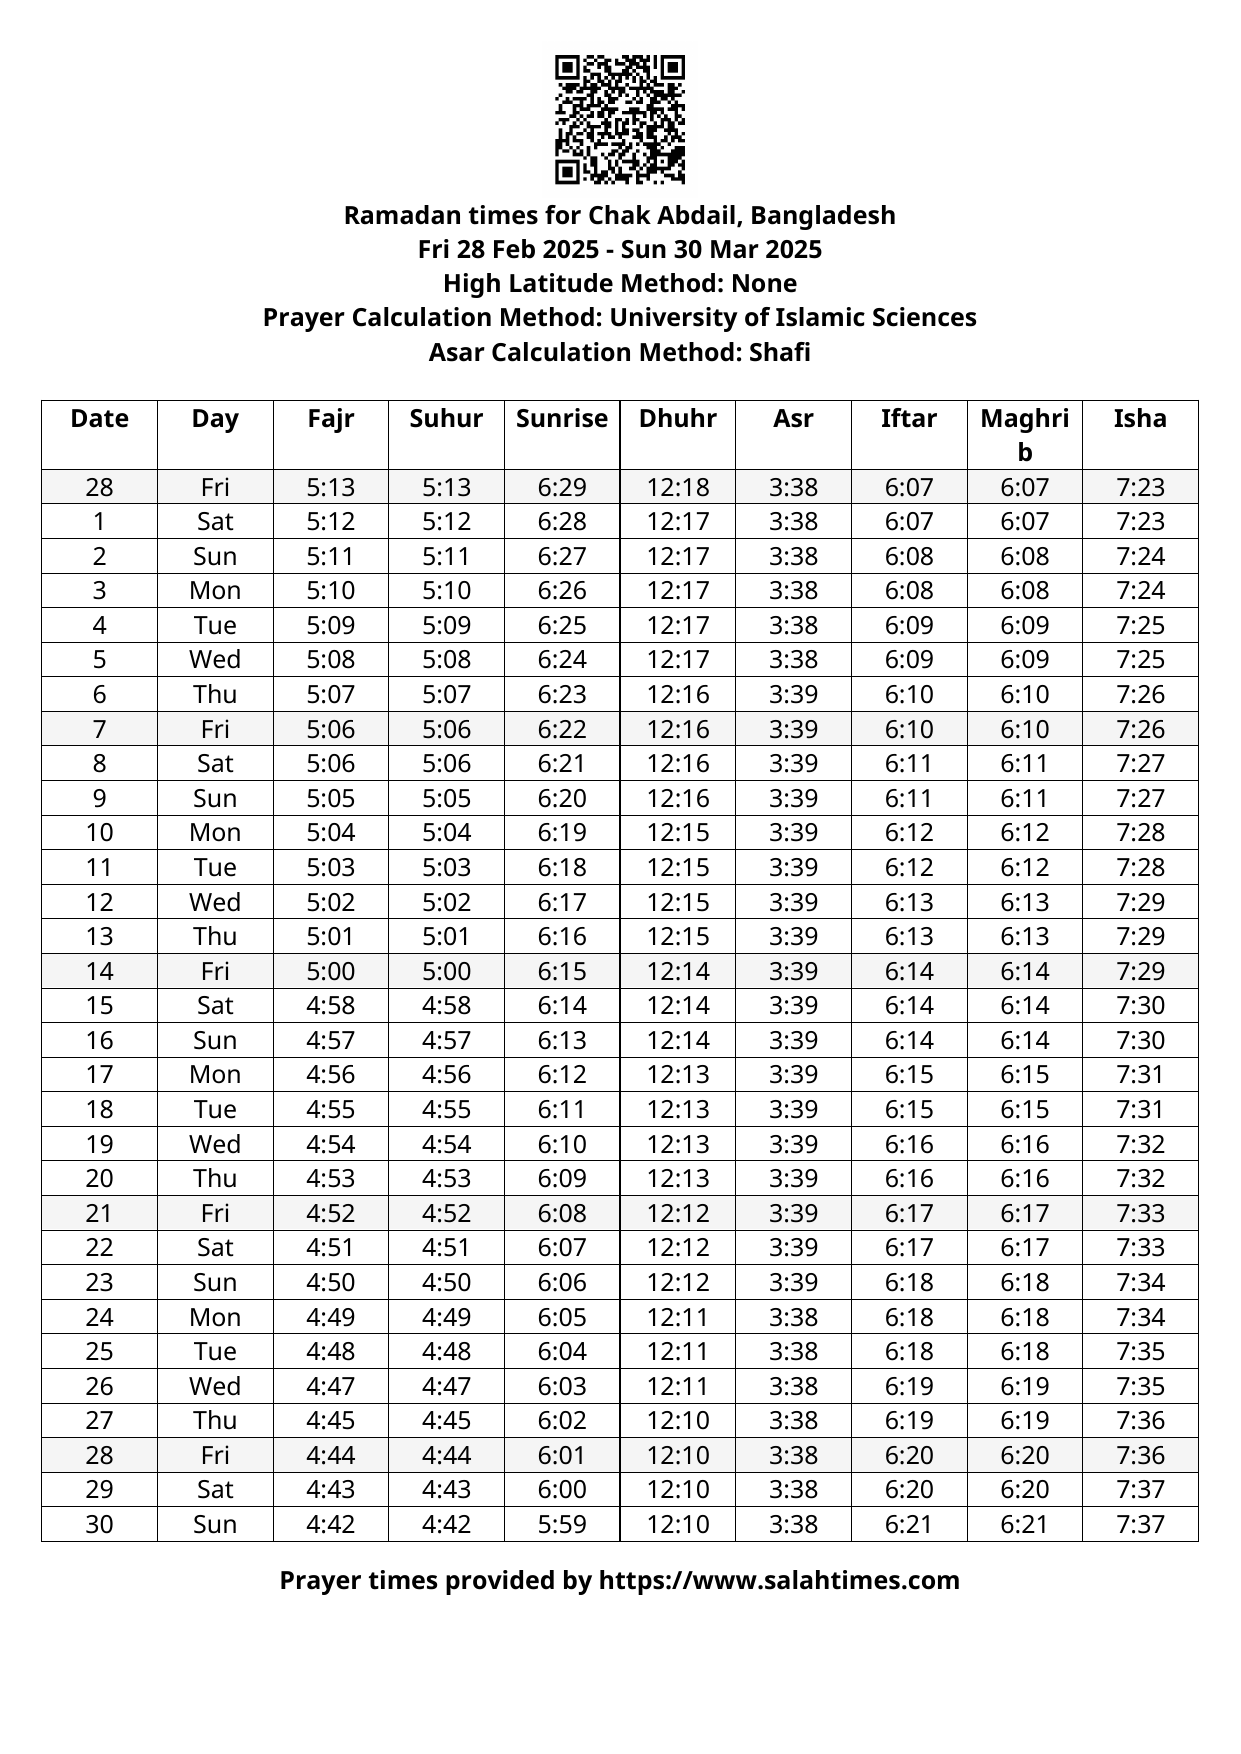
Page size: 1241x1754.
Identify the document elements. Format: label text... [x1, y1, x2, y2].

table_cell 6:09 [968, 643, 1082, 676]
table_cell 6:19 [968, 1404, 1082, 1437]
table_cell 6:21 [505, 746, 619, 780]
table_cell 10 [42, 816, 157, 849]
table_cell 7:24 [1083, 539, 1198, 572]
table_cell 4:49 [274, 1300, 388, 1333]
table_cell 12:16 [621, 781, 735, 814]
table_cell 14 [42, 954, 157, 987]
table_cell 20 [42, 1161, 157, 1195]
table_cell 4:48 [274, 1334, 388, 1368]
table_cell 6:07 [852, 470, 967, 503]
table_cell 6:10 [968, 712, 1082, 745]
table_cell 3:39 [736, 1058, 851, 1091]
table_cell 4:51 [389, 1231, 504, 1264]
table_cell 4:42 [274, 1507, 388, 1541]
table_cell 29 [42, 1473, 157, 1506]
table_cell 5:05 [274, 781, 388, 814]
table_cell 5:01 [389, 919, 504, 953]
table_cell 13 [42, 919, 157, 953]
table_cell 6:13 [505, 1023, 619, 1057]
table_cell Sun [158, 539, 273, 572]
table_cell 6:16 [852, 1161, 967, 1195]
table_cell 3:38 [736, 1438, 851, 1472]
table_cell 12:16 [621, 746, 735, 780]
table_cell 6:09 [852, 643, 967, 676]
table_cell 5:13 [389, 470, 504, 503]
table_cell 3:39 [736, 1127, 851, 1160]
table_cell 6:12 [852, 816, 967, 849]
table_cell 7:23 [1083, 504, 1198, 538]
table_cell 6:12 [852, 850, 967, 884]
table_cell 7:36 [1083, 1404, 1198, 1437]
table_cell Fri [158, 1196, 273, 1229]
table_cell Wed [158, 1369, 273, 1402]
table_cell 5:06 [274, 712, 388, 745]
table_cell 4:54 [389, 1127, 504, 1160]
table_cell 6:29 [505, 470, 619, 503]
table_cell 23 [42, 1265, 157, 1299]
table_cell 4:52 [389, 1196, 504, 1229]
table_cell 7:26 [1083, 677, 1198, 711]
table_cell 3:39 [736, 954, 851, 987]
table_cell 6:04 [505, 1334, 619, 1368]
table_cell 12:17 [621, 539, 735, 572]
table_cell 6:06 [505, 1265, 619, 1299]
table_cell 21 [42, 1196, 157, 1229]
table_cell 3:39 [736, 816, 851, 849]
table_cell 3:38 [736, 1507, 851, 1541]
table_cell 7:35 [1083, 1369, 1198, 1402]
table_cell Thu [158, 1404, 273, 1437]
table_cell 12:14 [621, 989, 735, 1022]
table_cell Mon [158, 574, 273, 607]
table_cell 6:21 [968, 1507, 1082, 1541]
table_cell 17 [42, 1058, 157, 1091]
table_cell 7:36 [1083, 1438, 1198, 1472]
table_cell 2 [42, 539, 157, 572]
table_cell 7:28 [1083, 850, 1198, 884]
table_cell 7:33 [1083, 1196, 1198, 1229]
table_cell 6:14 [968, 989, 1082, 1022]
table_cell 11 [42, 850, 157, 884]
table_cell 7:29 [1083, 885, 1198, 918]
table_cell 4:47 [389, 1369, 504, 1402]
table_cell 6:17 [968, 1231, 1082, 1264]
table_cell 6:12 [968, 816, 1082, 849]
table_cell 5:06 [274, 746, 388, 780]
table_cell 5:12 [274, 504, 388, 538]
table_cell 6:21 [852, 1507, 967, 1541]
table_cell 7:35 [1083, 1334, 1198, 1368]
text Prayer Calculation Method: University of Islamic Sciences [42, 300, 1198, 334]
table_cell 9 [42, 781, 157, 814]
table_cell Sun [158, 1507, 273, 1541]
table_cell 5:00 [389, 954, 504, 987]
table_cell 6:11 [505, 1092, 619, 1126]
table_cell Wed [158, 643, 273, 676]
table_cell 5:08 [274, 643, 388, 676]
table_cell 6:08 [968, 574, 1082, 607]
table_cell 3:38 [736, 539, 851, 572]
table_cell 12:13 [621, 1127, 735, 1160]
table_cell 3:38 [736, 1300, 851, 1333]
table_cell 3:38 [736, 1334, 851, 1368]
table_cell Sat [158, 989, 273, 1022]
table_cell 6:11 [852, 781, 967, 814]
table_cell 6:15 [852, 1058, 967, 1091]
table_cell 5:03 [274, 850, 388, 884]
table_cell 12:17 [621, 574, 735, 607]
table_cell 3:38 [736, 504, 851, 538]
table_cell 12:11 [621, 1334, 735, 1368]
table_cell 7:37 [1083, 1507, 1198, 1541]
table_cell 7:29 [1083, 919, 1198, 953]
table_cell 6:28 [505, 504, 619, 538]
table_cell 7:25 [1083, 608, 1198, 642]
table_cell Wed [158, 885, 273, 918]
table_cell 7:34 [1083, 1265, 1198, 1299]
table_cell 4:44 [274, 1438, 388, 1472]
table_cell 5:10 [389, 574, 504, 607]
table_cell 4:43 [274, 1473, 388, 1506]
table_cell 7:34 [1083, 1300, 1198, 1333]
table_cell 4:42 [389, 1507, 504, 1541]
table_cell Fri [158, 470, 273, 503]
table_cell 12:17 [621, 643, 735, 676]
table_cell 3:39 [736, 989, 851, 1022]
table_cell 4:50 [274, 1265, 388, 1299]
table_cell 6:14 [852, 954, 967, 987]
table_cell 3:38 [736, 1404, 851, 1437]
table_cell 6:08 [852, 539, 967, 572]
table_cell 5:03 [389, 850, 504, 884]
table_cell 4:56 [274, 1058, 388, 1091]
table_cell 6:03 [505, 1369, 619, 1402]
table_cell Thu [158, 919, 273, 953]
table_cell 7:28 [1083, 816, 1198, 849]
table_cell 26 [42, 1369, 157, 1402]
table_cell 4:45 [389, 1404, 504, 1437]
table_cell 6:09 [852, 608, 967, 642]
table_cell 12:16 [621, 712, 735, 745]
table_cell 4:57 [274, 1023, 388, 1057]
table_cell 19 [42, 1127, 157, 1160]
table_cell 5:00 [274, 954, 388, 987]
table_cell 7:26 [1083, 712, 1198, 745]
table_cell 22 [42, 1231, 157, 1264]
table_cell 18 [42, 1092, 157, 1126]
table_cell 5:09 [389, 608, 504, 642]
table_cell 6:01 [505, 1438, 619, 1472]
table_header Iftar [852, 401, 967, 469]
table_cell 3:38 [736, 574, 851, 607]
table_cell 7:30 [1083, 989, 1198, 1022]
table_cell 12:15 [621, 885, 735, 918]
table_cell 4:45 [274, 1404, 388, 1437]
table_cell 7:31 [1083, 1092, 1198, 1126]
table_cell 6:19 [852, 1369, 967, 1402]
table_cell 6:07 [505, 1231, 619, 1264]
table_cell 5:06 [389, 712, 504, 745]
table_cell 6:16 [968, 1127, 1082, 1160]
table_cell 7 [42, 712, 157, 745]
table_cell 3:38 [736, 470, 851, 503]
table_cell Wed [158, 1127, 273, 1160]
table_cell 4:52 [274, 1196, 388, 1229]
table_cell 12:11 [621, 1369, 735, 1402]
table_cell 6:22 [505, 712, 619, 745]
table_cell 6:02 [505, 1404, 619, 1437]
table_cell 3:39 [736, 850, 851, 884]
table_cell 6:18 [852, 1300, 967, 1333]
table_cell 6:15 [968, 1058, 1082, 1091]
table_cell 6:16 [852, 1127, 967, 1160]
table_cell 6:27 [505, 539, 619, 572]
table_cell 12:10 [621, 1438, 735, 1472]
table_header Dhuhr [621, 401, 735, 469]
table_cell 6:11 [968, 746, 1082, 780]
table_cell 7:33 [1083, 1231, 1198, 1264]
table_cell 6:14 [852, 989, 967, 1022]
table_cell Sat [158, 1473, 273, 1506]
table_cell 12:12 [621, 1265, 735, 1299]
table_cell 7:27 [1083, 781, 1198, 814]
table_cell 12:12 [621, 1196, 735, 1229]
table_cell 6:09 [505, 1161, 619, 1195]
table_cell 6:12 [968, 850, 1082, 884]
table_cell 1 [42, 504, 157, 538]
table_cell 6:18 [505, 850, 619, 884]
table_cell 6:20 [968, 1473, 1082, 1506]
table_cell 6:13 [852, 919, 967, 953]
table_header Isha [1083, 401, 1198, 469]
table_cell 12:13 [621, 1092, 735, 1126]
table_cell 6:07 [968, 504, 1082, 538]
table_cell 5:08 [389, 643, 504, 676]
table_cell 7:23 [1083, 470, 1198, 503]
table_cell 4:51 [274, 1231, 388, 1264]
table_cell 5:13 [274, 470, 388, 503]
text Prayer times provided by https://www.salahtimes.com [42, 1563, 1198, 1597]
table_cell Fri [158, 712, 273, 745]
table_cell 6:11 [968, 781, 1082, 814]
table_header Fajr [274, 401, 388, 469]
table_cell 4:54 [274, 1127, 388, 1160]
table_cell 6:16 [505, 919, 619, 953]
table_cell 4:56 [389, 1058, 504, 1091]
table_cell 6:12 [505, 1058, 619, 1091]
table_cell 12:18 [621, 470, 735, 503]
table_cell 3:38 [736, 1473, 851, 1506]
table_cell 6:09 [968, 608, 1082, 642]
table_cell 7:37 [1083, 1473, 1198, 1506]
table_cell 5:02 [274, 885, 388, 918]
table_cell 3:39 [736, 712, 851, 745]
table_cell Mon [158, 1058, 273, 1091]
table_cell 6:19 [968, 1369, 1082, 1402]
table_header Asr [736, 401, 851, 469]
table_cell 6:08 [852, 574, 967, 607]
table_cell 7:32 [1083, 1127, 1198, 1160]
table_cell Thu [158, 677, 273, 711]
table_cell 8 [42, 746, 157, 780]
table_cell 4 [42, 608, 157, 642]
table_cell 4:50 [389, 1265, 504, 1299]
table_cell 6:20 [505, 781, 619, 814]
table_cell 5:09 [274, 608, 388, 642]
table_cell 12:15 [621, 816, 735, 849]
table_cell 6:10 [852, 677, 967, 711]
table_cell 12 [42, 885, 157, 918]
table_cell 12:13 [621, 1161, 735, 1195]
table_cell 7:25 [1083, 643, 1198, 676]
table_cell 6:20 [852, 1438, 967, 1472]
table_cell 6:20 [968, 1438, 1082, 1472]
table_cell 12:14 [621, 954, 735, 987]
table_cell 6:17 [505, 885, 619, 918]
table_cell 6:16 [968, 1161, 1082, 1195]
table_cell Tue [158, 1334, 273, 1368]
table_cell 5:05 [389, 781, 504, 814]
table_cell 3:39 [736, 781, 851, 814]
table_cell 6:18 [968, 1300, 1082, 1333]
table_cell 12:10 [621, 1473, 735, 1506]
table_cell 6:14 [968, 1023, 1082, 1057]
table_cell 3:39 [736, 1265, 851, 1299]
table_cell 7:30 [1083, 1023, 1198, 1057]
table_cell 3:39 [736, 677, 851, 711]
table_cell 7:27 [1083, 746, 1198, 780]
table_cell 6:19 [852, 1404, 967, 1437]
text Fri 28 Feb 2025 - Sun 30 Mar 2025 [42, 232, 1198, 266]
table_cell 16 [42, 1023, 157, 1057]
table_cell 6:18 [968, 1334, 1082, 1368]
table_cell 12:14 [621, 1023, 735, 1057]
table_cell Sat [158, 1231, 273, 1264]
table_cell 6:10 [505, 1127, 619, 1160]
table_cell 12:12 [621, 1231, 735, 1264]
table_cell 6:26 [505, 574, 619, 607]
table_cell 7:24 [1083, 574, 1198, 607]
table_cell 4:53 [274, 1161, 388, 1195]
table_cell 3:39 [736, 1196, 851, 1229]
table_cell 12:10 [621, 1404, 735, 1437]
table_cell 6:11 [852, 746, 967, 780]
table_cell Fri [158, 1438, 273, 1472]
table_cell 5:11 [389, 539, 504, 572]
table_cell 6:00 [505, 1473, 619, 1506]
table_cell Mon [158, 816, 273, 849]
table_cell 3:39 [736, 1023, 851, 1057]
table_cell 6 [42, 677, 157, 711]
table_cell Sun [158, 1265, 273, 1299]
table_cell 6:13 [968, 919, 1082, 953]
table_header Day [158, 401, 273, 469]
table_cell 4:43 [389, 1473, 504, 1506]
table_cell 5:59 [505, 1507, 619, 1541]
table_cell 4:48 [389, 1334, 504, 1368]
table_cell 5:04 [389, 816, 504, 849]
picture [542, 41, 699, 198]
table_cell 12:17 [621, 608, 735, 642]
table_header Sunrise [505, 401, 619, 469]
table_cell 4:55 [274, 1092, 388, 1126]
table_cell 3 [42, 574, 157, 607]
table_cell 3:38 [736, 608, 851, 642]
table_cell 6:18 [852, 1334, 967, 1368]
table_cell 5:02 [389, 885, 504, 918]
table_cell 28 [42, 470, 157, 503]
table_cell 4:58 [389, 989, 504, 1022]
table_cell 30 [42, 1507, 157, 1541]
table_cell 4:47 [274, 1369, 388, 1402]
table_cell Sat [158, 746, 273, 780]
table_cell 6:14 [505, 989, 619, 1022]
table_cell 6:10 [852, 712, 967, 745]
table_cell 7:31 [1083, 1058, 1198, 1091]
table_cell 12:17 [621, 504, 735, 538]
table_cell 6:24 [505, 643, 619, 676]
table_cell 28 [42, 1438, 157, 1472]
table_cell Fri [158, 954, 273, 987]
table_cell 5:01 [274, 919, 388, 953]
table_cell 27 [42, 1404, 157, 1437]
table_cell 12:11 [621, 1300, 735, 1333]
table_cell Sun [158, 781, 273, 814]
table_cell 6:13 [852, 885, 967, 918]
table_cell 4:58 [274, 989, 388, 1022]
table_cell 7:29 [1083, 954, 1198, 987]
table_cell 4:44 [389, 1438, 504, 1472]
table_cell 6:25 [505, 608, 619, 642]
table_cell 3:38 [736, 1369, 851, 1402]
table_cell 6:18 [968, 1265, 1082, 1299]
table_cell Sun [158, 1023, 273, 1057]
table_cell 6:17 [968, 1196, 1082, 1229]
table_cell 5:07 [274, 677, 388, 711]
table_cell 3:39 [736, 885, 851, 918]
text Asar Calculation Method: Shafi [42, 334, 1198, 368]
table_cell 6:07 [968, 470, 1082, 503]
table_cell 3:39 [736, 746, 851, 780]
table_cell 6:05 [505, 1300, 619, 1333]
table_cell 25 [42, 1334, 157, 1368]
table_cell 6:08 [505, 1196, 619, 1229]
table_cell 5:04 [274, 816, 388, 849]
table_cell 4:53 [389, 1161, 504, 1195]
table_cell 12:13 [621, 1058, 735, 1091]
table_cell 4:49 [389, 1300, 504, 1333]
table_cell Mon [158, 1300, 273, 1333]
table_cell 6:10 [968, 677, 1082, 711]
table_cell 6:23 [505, 677, 619, 711]
table_cell 12:10 [621, 1507, 735, 1541]
text High Latitude Method: None [42, 266, 1198, 300]
table_cell 6:17 [852, 1196, 967, 1229]
table_cell 3:39 [736, 1231, 851, 1264]
table_cell 5:10 [274, 574, 388, 607]
table_cell 12:15 [621, 919, 735, 953]
table_header Date [42, 401, 157, 469]
table_cell 6:15 [852, 1092, 967, 1126]
table_cell Tue [158, 608, 273, 642]
table_cell 5:11 [274, 539, 388, 572]
table_cell 5:12 [389, 504, 504, 538]
table_cell 24 [42, 1300, 157, 1333]
table_cell 5:06 [389, 746, 504, 780]
table_cell Thu [158, 1161, 273, 1195]
table_cell 6:14 [968, 954, 1082, 987]
table_cell 5 [42, 643, 157, 676]
table_header Maghrib [968, 401, 1082, 469]
table_cell 6:14 [852, 1023, 967, 1057]
table_cell 3:39 [736, 1092, 851, 1126]
table_cell 6:08 [968, 539, 1082, 572]
table_header Suhur [389, 401, 504, 469]
table_cell 7:32 [1083, 1161, 1198, 1195]
table_cell 6:07 [852, 504, 967, 538]
table_cell 15 [42, 989, 157, 1022]
table_cell Sat [158, 504, 273, 538]
table_cell 12:16 [621, 677, 735, 711]
table_cell 5:07 [389, 677, 504, 711]
table_cell 6:15 [505, 954, 619, 987]
table_cell 4:55 [389, 1092, 504, 1126]
table_cell 6:19 [505, 816, 619, 849]
table_cell 3:39 [736, 919, 851, 953]
table_cell 12:15 [621, 850, 735, 884]
text Ramadan times for Chak Abdail, Bangladesh [42, 198, 1198, 232]
table_cell Tue [158, 1092, 273, 1126]
table_cell 6:15 [968, 1092, 1082, 1126]
table_cell Tue [158, 850, 273, 884]
table_cell 6:18 [852, 1265, 967, 1299]
table_cell 3:39 [736, 1161, 851, 1195]
table_cell 4:57 [389, 1023, 504, 1057]
table_cell 6:20 [852, 1473, 967, 1506]
table_cell 3:38 [736, 643, 851, 676]
table_cell 6:17 [852, 1231, 967, 1264]
table_cell 6:13 [968, 885, 1082, 918]
